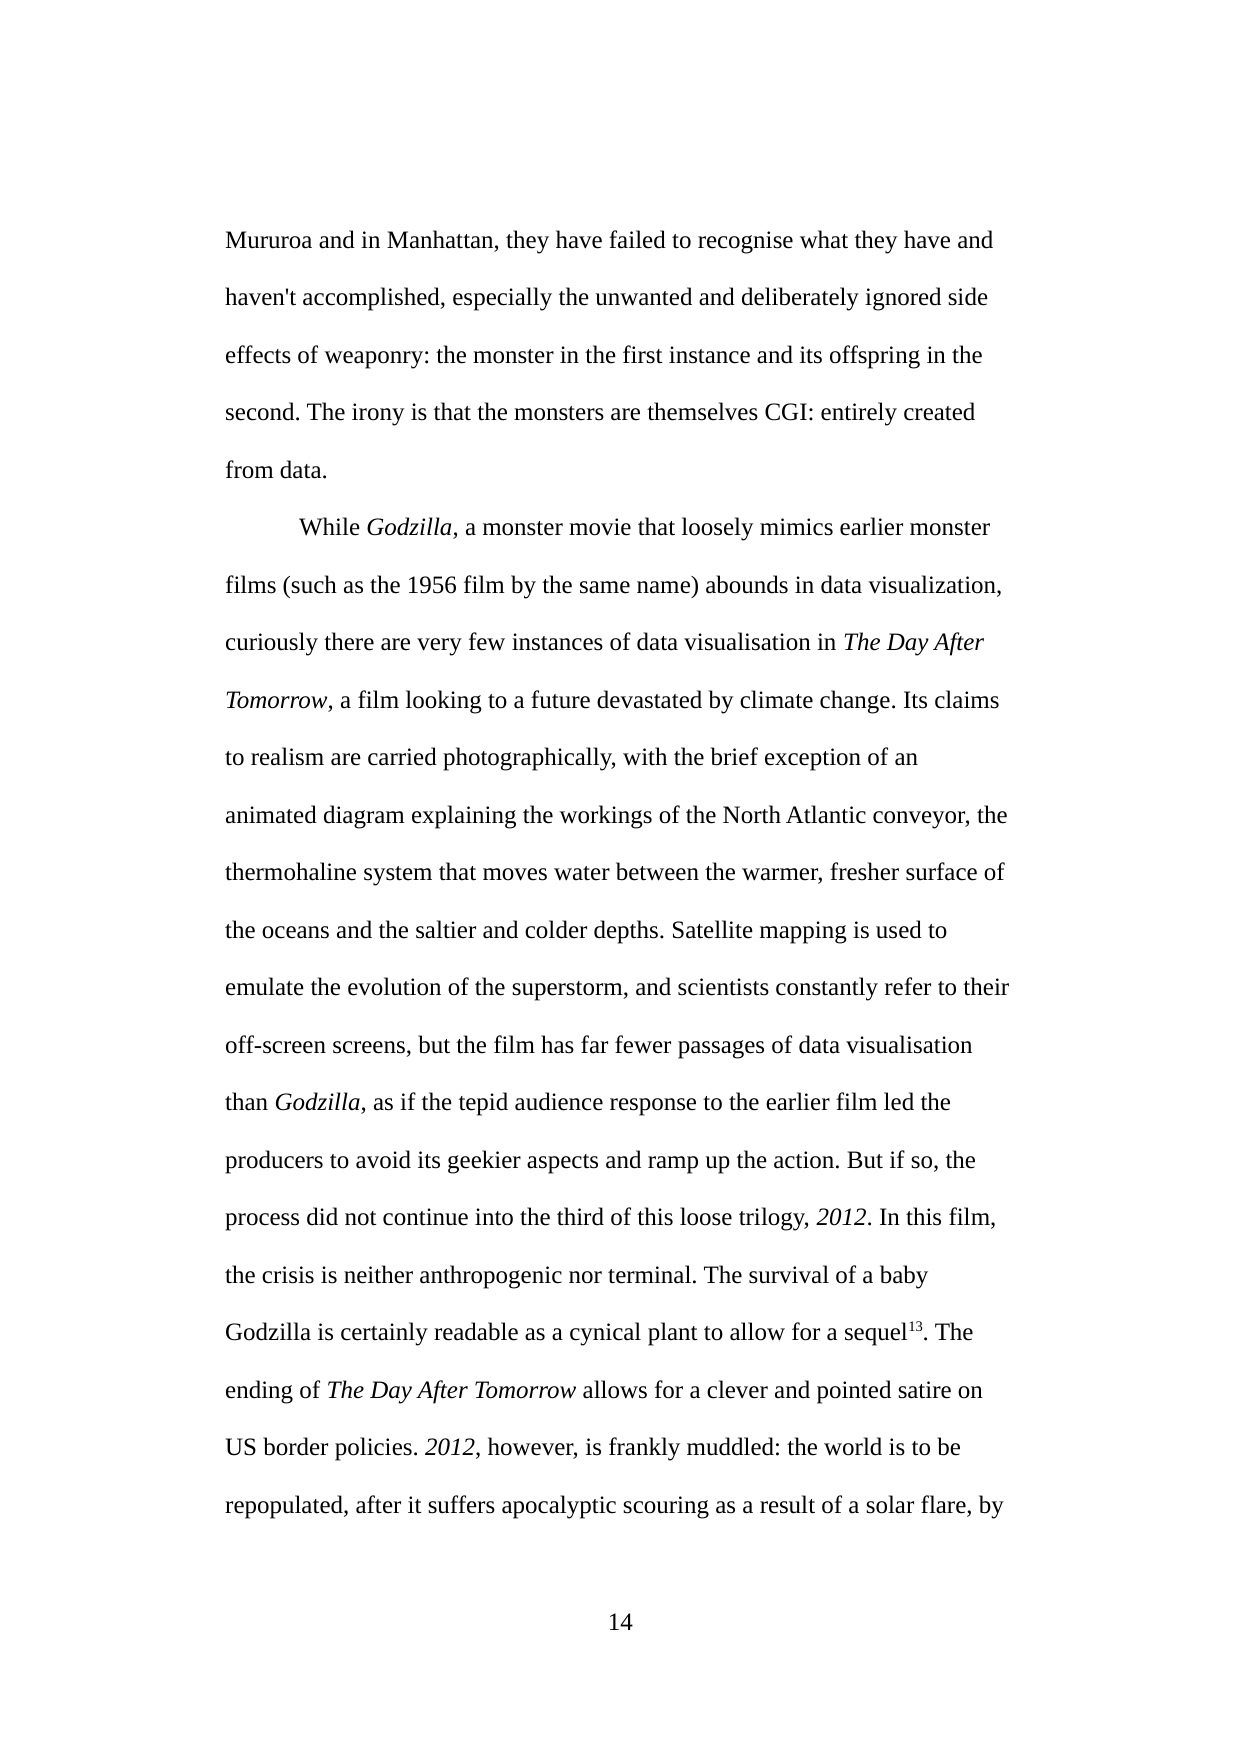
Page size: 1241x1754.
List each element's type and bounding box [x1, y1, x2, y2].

text [225, 225, 1015, 484]
text [225, 512, 1015, 1519]
